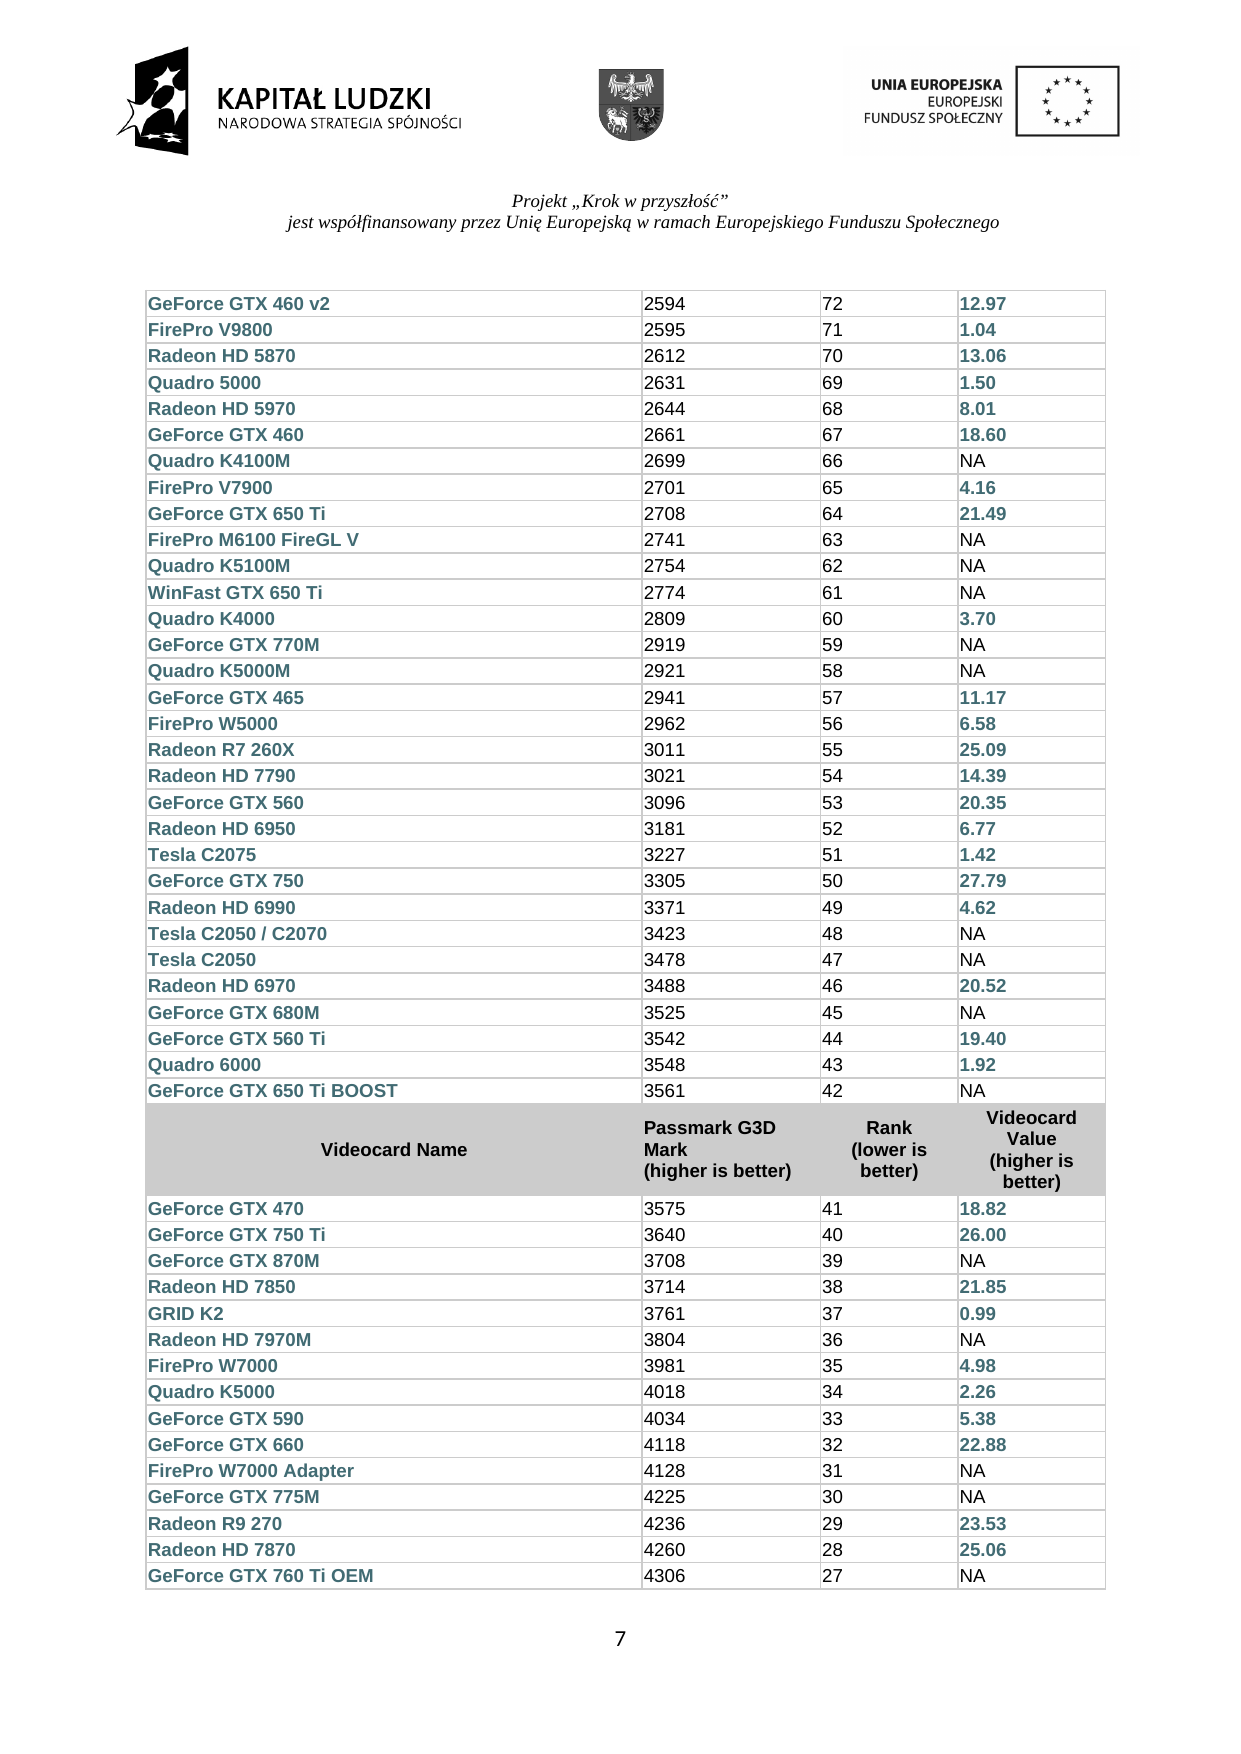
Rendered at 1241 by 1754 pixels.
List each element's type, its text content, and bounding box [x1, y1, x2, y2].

table_cell 60 [821, 606, 957, 631]
table_cell GeForce GTX 465 [147, 685, 641, 709]
table_cell Rank (lower is better) [820, 1105, 958, 1194]
table_cell FirePro W5000 [147, 711, 641, 736]
table_cell 42 [821, 1079, 957, 1103]
table_cell NA [959, 632, 1105, 657]
table_cell 66 [821, 449, 957, 473]
table_cell Quadro 5000 [147, 370, 641, 394]
table_cell 3227 [643, 842, 820, 867]
table_cell GeForce GTX 460 v2 [147, 291, 641, 316]
table_cell 2595 [643, 317, 820, 342]
table_cell 3561 [643, 1079, 820, 1103]
table_cell 1.50 [959, 370, 1105, 394]
table_cell 3525 [643, 1000, 820, 1024]
table_cell 70 [821, 344, 957, 368]
table_cell 21.85 [959, 1275, 1105, 1299]
table_cell 28 [821, 1537, 957, 1562]
table_cell 18.82 [959, 1196, 1105, 1221]
table_cell 49 [821, 895, 957, 919]
table_cell 25.09 [959, 737, 1105, 762]
table_cell NA [959, 1079, 1105, 1103]
table_cell 3096 [643, 790, 820, 814]
table_cell 20.52 [959, 974, 1105, 998]
table_cell 63 [821, 527, 957, 552]
table_cell Radeon HD 5870 [147, 344, 641, 368]
table_cell NA [959, 1248, 1105, 1273]
table_cell Quadro K5000M [147, 659, 641, 683]
table_cell 4260 [643, 1537, 820, 1562]
table_cell 22.88 [959, 1432, 1105, 1457]
table_cell 48 [821, 921, 957, 946]
table_cell 25.06 [959, 1537, 1105, 1562]
table_cell 4236 [643, 1511, 820, 1536]
table_cell 33 [821, 1406, 957, 1431]
table_cell 39 [821, 1248, 957, 1273]
table_cell 6.77 [959, 816, 1105, 841]
table_cell NA [959, 527, 1105, 552]
table_cell Radeon HD 6990 [147, 895, 641, 919]
table_cell 54 [821, 764, 957, 788]
table_cell NA [959, 947, 1105, 972]
table_cell 51 [821, 842, 957, 867]
table_cell 35 [821, 1353, 957, 1378]
table_cell Radeon HD 7790 [147, 764, 641, 788]
table_cell Radeon R9 270 [147, 1511, 641, 1536]
table_cell 53 [821, 790, 957, 814]
table_cell 3714 [643, 1275, 820, 1299]
table_cell NA [959, 921, 1105, 946]
table_cell 4118 [643, 1432, 820, 1457]
table_cell GeForce GTX 650 Ti BOOST [147, 1079, 641, 1103]
table_cell 19.40 [959, 1026, 1105, 1051]
table_cell FirePro W7000 Adapter [147, 1458, 641, 1483]
table_cell 2708 [643, 501, 820, 526]
table_cell 27 [821, 1563, 957, 1588]
table_cell 40 [821, 1222, 957, 1247]
table_cell Tesla C2075 [147, 842, 641, 867]
table_cell NA [959, 1000, 1105, 1024]
table_cell 2699 [643, 449, 820, 473]
table_cell GeForce GTX 470 [147, 1196, 641, 1221]
table_cell 3478 [643, 947, 820, 972]
table_cell 1.42 [959, 842, 1105, 867]
table_cell 47 [821, 947, 957, 972]
table_cell FirePro W7000 [147, 1353, 641, 1378]
table_cell 52 [821, 816, 957, 841]
table_cell 44 [821, 1026, 957, 1051]
table_cell 3011 [643, 737, 820, 762]
table_cell 2701 [643, 475, 820, 499]
table_cell NA [959, 1458, 1105, 1483]
table_cell FirePro V9800 [147, 317, 641, 342]
table_cell 21.49 [959, 501, 1105, 526]
table_cell 3708 [643, 1248, 820, 1273]
table_cell 50 [821, 869, 957, 893]
table_cell WinFast GTX 650 Ti [147, 580, 641, 604]
table_cell 46 [821, 974, 957, 998]
table_cell 37 [821, 1301, 957, 1326]
table_cell NA [959, 580, 1105, 604]
table_cell Radeon HD 6970 [147, 974, 641, 998]
table_cell NA [959, 1563, 1105, 1588]
table_cell 67 [821, 422, 957, 447]
table_cell 2612 [643, 344, 820, 368]
table_cell 2754 [643, 554, 820, 578]
table_cell 4018 [643, 1380, 820, 1404]
table_cell 43 [821, 1052, 957, 1077]
table_cell 3640 [643, 1222, 820, 1247]
table_cell GRID K2 [147, 1301, 641, 1326]
table_cell GeForce GTX 770M [147, 632, 641, 657]
table_cell 2774 [643, 580, 820, 604]
table_cell 18.60 [959, 422, 1105, 447]
table_cell 3542 [643, 1026, 820, 1051]
table_cell 45 [821, 1000, 957, 1024]
table_cell GeForce GTX 660 [147, 1432, 641, 1457]
table_cell Radeon HD 7850 [147, 1275, 641, 1299]
table_cell 2594 [643, 291, 820, 316]
table_cell Quadro K5100M [147, 554, 641, 578]
table_cell 62 [821, 554, 957, 578]
table_cell GeForce GTX 680M [147, 1000, 641, 1024]
table_cell Radeon HD 7970M [147, 1327, 641, 1352]
table_cell GeForce GTX 560 [147, 790, 641, 814]
table_cell FirePro M6100 FireGL V [147, 527, 641, 552]
table_cell Videocard Value (higher is better) [958, 1105, 1105, 1194]
table_cell 69 [821, 370, 957, 394]
picture [67, 0, 515, 209]
table_cell 4034 [643, 1406, 820, 1431]
table_cell 3804 [643, 1327, 820, 1352]
table_cell 72 [821, 291, 957, 316]
table_cell Quadro K4100M [147, 449, 641, 473]
table_cell 4128 [643, 1458, 820, 1483]
table_cell 27.79 [959, 869, 1105, 893]
table_cell FirePro V7900 [147, 475, 641, 499]
table_cell 14.39 [959, 764, 1105, 788]
table_cell GeForce GTX 560 Ti [147, 1026, 641, 1051]
table_cell 58 [821, 659, 957, 683]
table_cell 6.58 [959, 711, 1105, 736]
table_cell 2809 [643, 606, 820, 631]
table_cell 3761 [643, 1301, 820, 1326]
table_cell 64 [821, 501, 957, 526]
table_cell Quadro K4000 [147, 606, 641, 631]
table_cell 3423 [643, 921, 820, 946]
table_cell 0.99 [959, 1301, 1105, 1326]
table_cell 1.92 [959, 1052, 1105, 1077]
table_cell 2921 [643, 659, 820, 683]
table_cell 55 [821, 737, 957, 762]
table_cell 2919 [643, 632, 820, 657]
table_cell Radeon R7 260X [147, 737, 641, 762]
table_cell NA [959, 659, 1105, 683]
table_cell Videocard Name [147, 1105, 642, 1194]
table_cell 3021 [643, 764, 820, 788]
table_cell 3488 [643, 974, 820, 998]
table_cell 12.97 [959, 291, 1105, 316]
table_cell 2962 [643, 711, 820, 736]
table_cell GeForce GTX 775M [147, 1485, 641, 1509]
table_cell 8.01 [959, 396, 1105, 421]
table_cell 61 [821, 580, 957, 604]
table_cell 56 [821, 711, 957, 736]
table_cell 4306 [643, 1563, 820, 1588]
table_cell 57 [821, 685, 957, 709]
table_cell 38 [821, 1275, 957, 1299]
table_cell 65 [821, 475, 957, 499]
table_cell NA [959, 554, 1105, 578]
table_cell 4.62 [959, 895, 1105, 919]
table_cell Quadro 6000 [147, 1052, 641, 1077]
table_cell 2644 [643, 396, 820, 421]
table_cell 3575 [643, 1196, 820, 1221]
table_cell 2661 [643, 422, 820, 447]
table_cell NA [959, 1327, 1105, 1352]
table_cell GeForce GTX 650 Ti [147, 501, 641, 526]
table_cell 26.00 [959, 1222, 1105, 1247]
table_cell 59 [821, 632, 957, 657]
table_cell GeForce GTX 760 Ti OEM [147, 1563, 641, 1588]
table_cell 32 [821, 1432, 957, 1457]
table_cell 36 [821, 1327, 957, 1352]
table_cell GeForce GTX 750 [147, 869, 641, 893]
table_cell 1.04 [959, 317, 1105, 342]
table_cell 20.35 [959, 790, 1105, 814]
table_cell 34 [821, 1380, 957, 1404]
table_cell Radeon HD 7870 [147, 1537, 641, 1562]
table_cell NA [959, 1485, 1105, 1509]
table_cell 3548 [643, 1052, 820, 1077]
table_cell 68 [821, 396, 957, 421]
table_cell 11.17 [959, 685, 1105, 709]
table_cell 31 [821, 1458, 957, 1483]
table_cell GeForce GTX 590 [147, 1406, 641, 1431]
table_cell 5.38 [959, 1406, 1105, 1431]
table_cell 3181 [643, 816, 820, 841]
table_cell 4.16 [959, 475, 1105, 499]
table_cell Radeon HD 5970 [147, 396, 641, 421]
table_cell 4225 [643, 1485, 820, 1509]
table_cell 3981 [643, 1353, 820, 1378]
table_cell 2741 [643, 527, 820, 552]
table_cell 23.53 [959, 1511, 1105, 1536]
table_cell NA [959, 449, 1105, 473]
table_cell GeForce GTX 460 [147, 422, 641, 447]
table_cell 13.06 [959, 344, 1105, 368]
table_cell 30 [821, 1485, 957, 1509]
table_cell 29 [821, 1511, 957, 1536]
picture [843, 46, 1140, 156]
table_cell 3305 [643, 869, 820, 893]
table_cell Passmark G3D Mark (higher is better) [642, 1105, 820, 1194]
table_cell GeForce GTX 750 Ti [147, 1222, 641, 1247]
table_cell 71 [821, 317, 957, 342]
table_cell GeForce GTX 870M [147, 1248, 641, 1273]
table_cell 2941 [643, 685, 820, 709]
table_cell Radeon HD 6950 [147, 816, 641, 841]
table_cell 2.26 [959, 1380, 1105, 1404]
table_cell 3371 [643, 895, 820, 919]
table_cell Tesla C2050 [147, 947, 641, 972]
table_cell 3.70 [959, 606, 1105, 631]
table_cell Tesla C2050 / C2070 [147, 921, 641, 946]
table_cell 41 [821, 1196, 957, 1221]
table_cell Quadro K5000 [147, 1380, 641, 1404]
table_cell 4.98 [959, 1353, 1105, 1378]
table_cell 2631 [643, 370, 820, 394]
